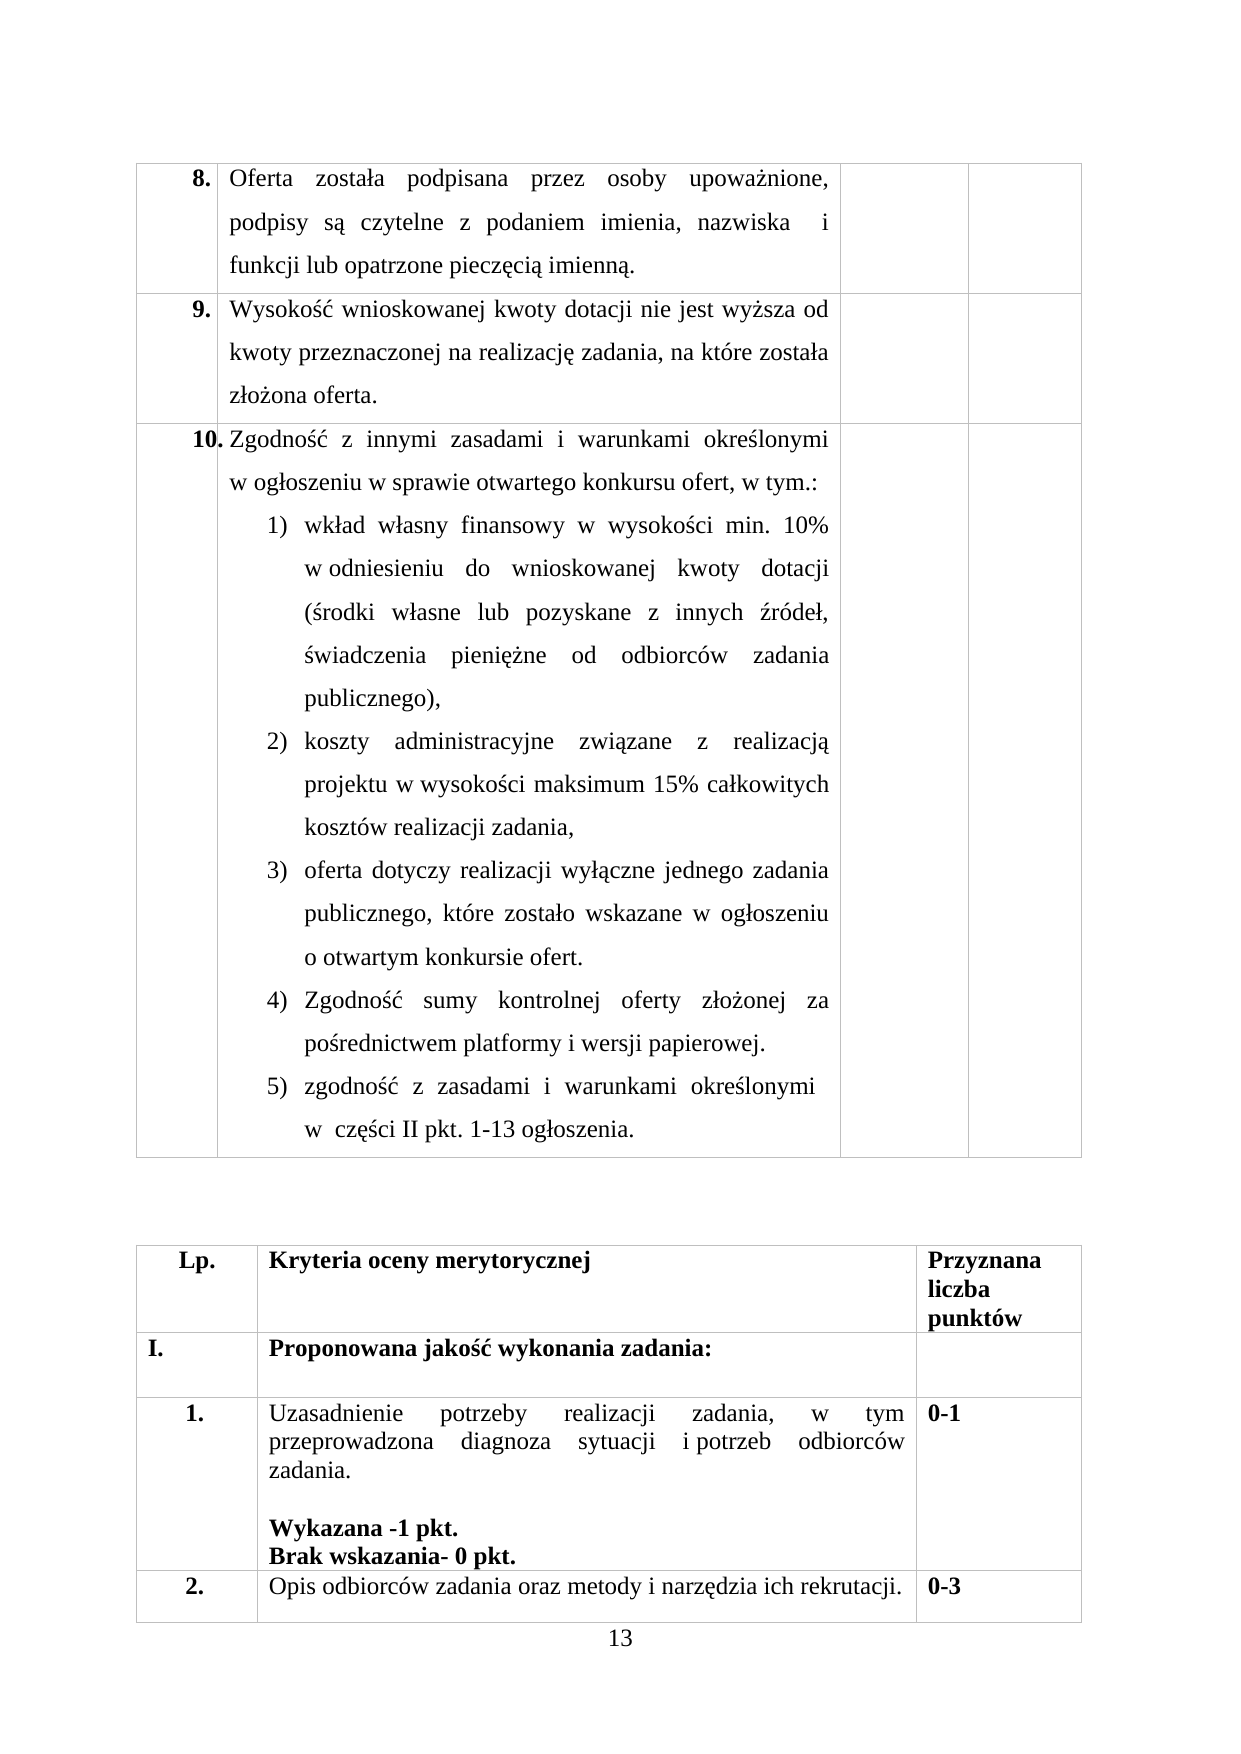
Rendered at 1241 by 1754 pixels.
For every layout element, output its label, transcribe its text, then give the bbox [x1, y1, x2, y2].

table_cell [137, 294, 217, 423]
table_cell Uzasadnienie potrzeby realizacji zadania, w tym przeprowadzona diagnoza sytuacji i potrzeb odbiorców zadania. Wykazana -1 pkt. Brak wskazania- 0 pkt. [258, 1398, 916, 1570]
table_cell [137, 424, 217, 1157]
table_cell [969, 294, 1081, 423]
table_cell [841, 424, 968, 1157]
table_cell Proponowana jakość wykonania zadania: [258, 1333, 916, 1397]
table_cell [137, 164, 217, 293]
table_header Kryteria oceny merytorycznej [258, 1246, 916, 1332]
table_cell Zgodność z innymi zasadami i warunkami określonymi w ogłoszeniu w sprawie otwartego konkursu ofert, w tym.: wkład własny finansowy w wysokości min. 10% w odniesieniu do wnioskowanej kwoty dotacji (środki własne lub pozyskane z innych źródeł, świadczenia pieniężne od odbiorców zadania publicznego), koszty administracyjne związane z realizacją projektu w wysokości maksimum 15% całkowitych kosztów realizacji zadania, oferta dotyczy realizacji wyłączne jednego zadania publicznego, które zostało wskazane w ogłoszeniu o otwartym konkursie ofert. Zgodność sumy kontrolnej oferty złożonej za pośrednictwem platformy i wersji papierowej. zgodność z zasadami i warunkami określonymi w części II pkt. 1-13 ogłoszenia. [218, 424, 840, 1157]
table_cell 0-1 [917, 1398, 1081, 1570]
table_cell [137, 1398, 257, 1570]
table_cell Wysokość wnioskowanej kwoty dotacji nie jest wyższa od kwoty przeznaczonej na realizację zadania, na które została złożona oferta. [218, 294, 840, 423]
table_header Lp. [137, 1246, 257, 1332]
table_cell [841, 294, 968, 423]
table_cell [969, 164, 1081, 293]
table_header Przyznana liczba punktów [917, 1246, 1081, 1332]
table_cell Oferta została podpisana przez osoby upoważnione, podpisy są czytelne z podaniem imienia, nazwiska i funkcji lub opatrzone pieczęcią imienną. [218, 164, 840, 293]
table_cell [969, 424, 1081, 1157]
table_cell 0-3 [917, 1571, 1081, 1622]
table_cell [137, 1571, 257, 1622]
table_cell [258, 1571, 916, 1622]
table_cell I. [137, 1333, 257, 1397]
table_cell [841, 164, 968, 293]
table_cell [917, 1333, 1081, 1397]
